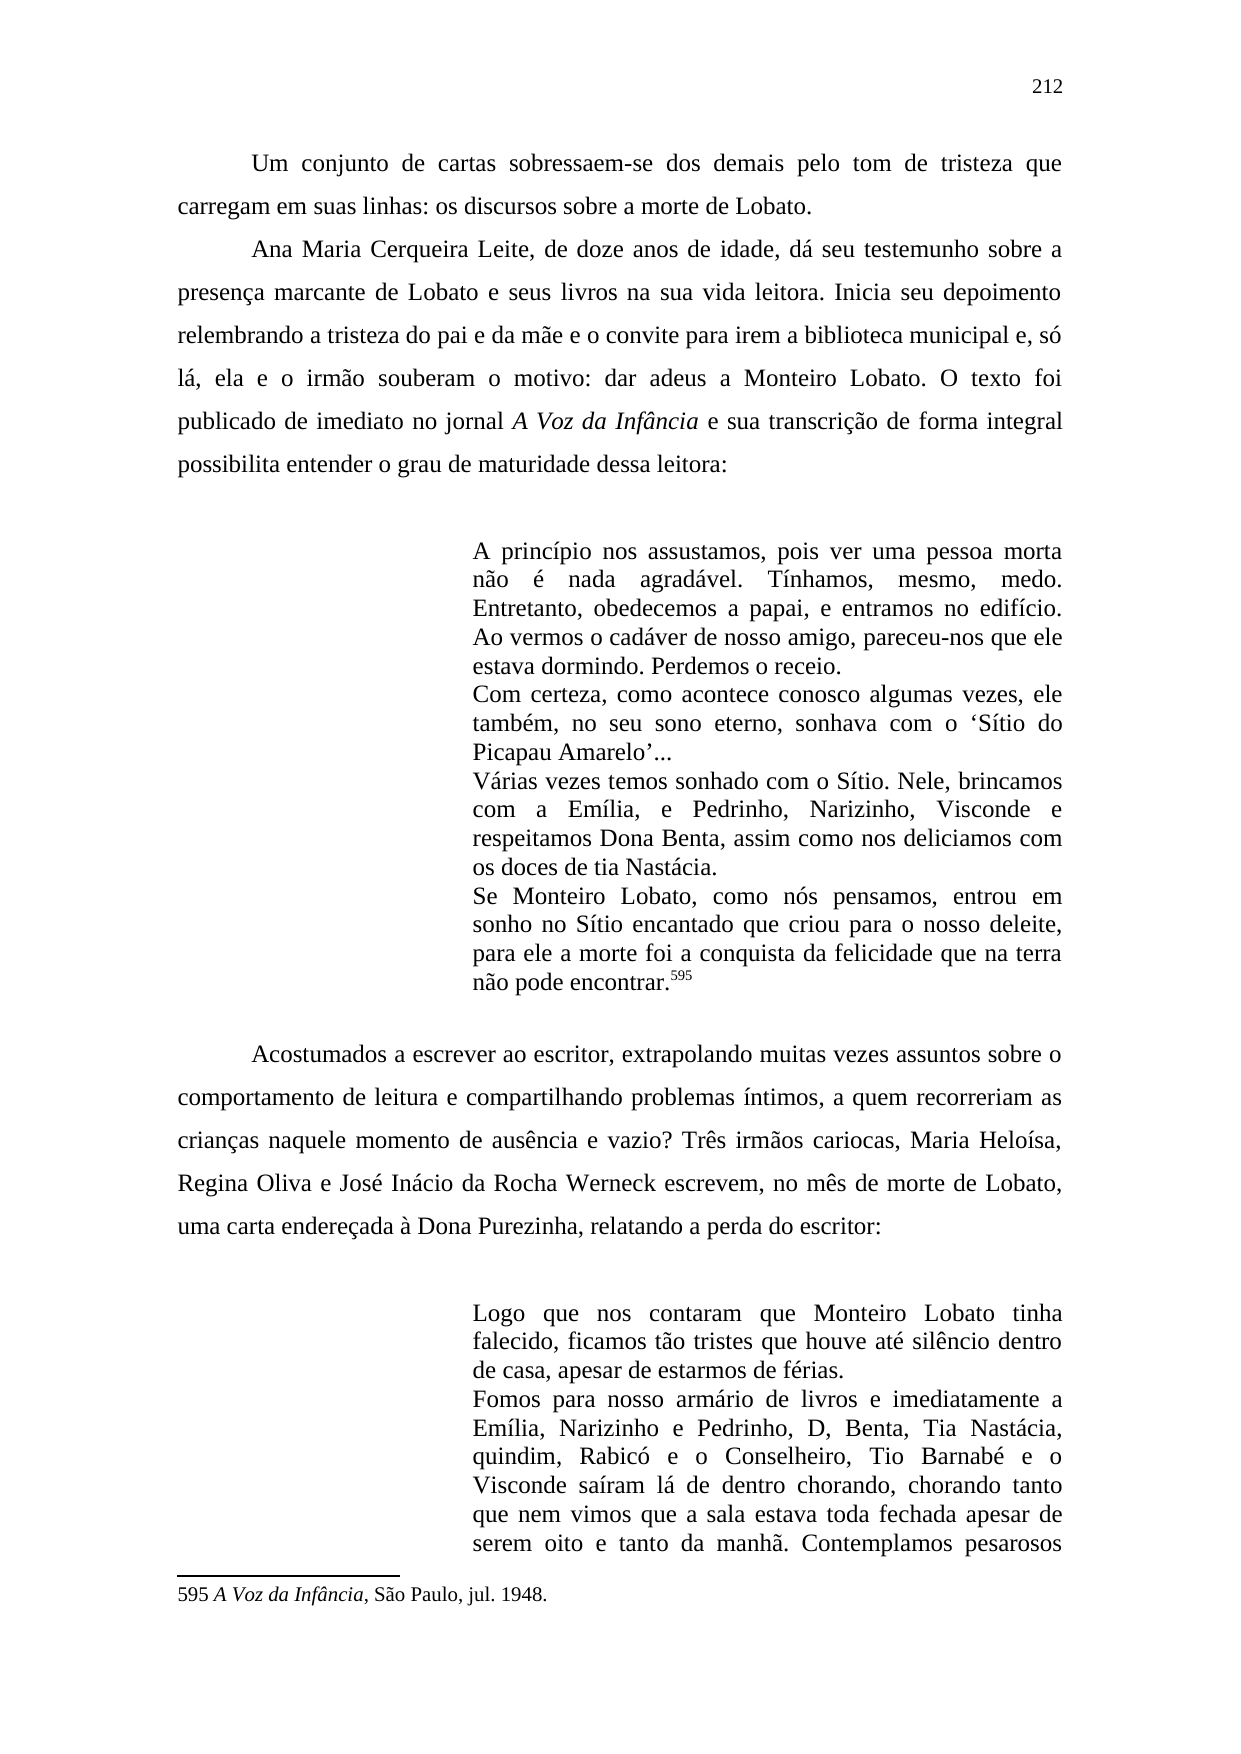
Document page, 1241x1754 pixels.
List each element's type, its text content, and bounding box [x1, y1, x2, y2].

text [472, 1384, 1063, 1556]
text Um conjunto de cartas sobressaem-se dos demais pelo tom de tristeza que carregam em suas linhas: os discursos sobre a morte de Lobato. [177, 148, 1063, 219]
text Logo que nos contaram que Monteiro Lobato tinha falecido, ficamos tão tristes que houve até silêncio dentro de casa, apesar de estarmos de férias. [472, 1298, 1063, 1384]
text Com certeza, como acontece conosco algumas vezes, ele também, no seu sono eterno, sonhava com o ‘Sítio do Picapau Amarelo’... [472, 679, 1063, 766]
text Se Monteiro Lobato, como nós pensamos, entrou em sonho no Sítio encantado que criou para o nosso deleite, para ele a morte foi a conquista da felicidade que na terra não pode encontrar. [472, 881, 1063, 996]
text Ana Maria Cerqueira Leite, de doze anos de idade, dá seu testemunho sobre a presença marcante de Lobato e seus livros na sua vida leitora. Inicia seu depoimento relembrando a tristeza do pai e da mãe e o convite para irem a biblioteca municipal e, só lá, ela e o irmão souberam o motivo: dar adeus a Monteiro Lobato. O texto foi publicado de imediato no jornal A Voz da Infância e sua transcrição de forma integral possibilita entender o grau de maturidade dessa leitora: [177, 234, 1063, 478]
text Várias vezes temos sonhado com o Sítio. Nele, brincamos com a Emília, e Pedrinho, Narizinho, Visconde e respeitamos Dona Benta, assim como nos deliciamos com os doces de tia Nastácia. [472, 766, 1063, 881]
text Acostumados a escrever ao escritor, extrapolando muitas vezes assuntos sobre o comportamento de leitura e compartilhando problemas íntimos, a quem recorreriam as crianças naquele momento de ausência e vazio? Três irmãos cariocas, Maria Heloísa, Regina Oliva e José Inácio da Rocha Werneck escrevem, no mês de morte de Lobato, uma carta endereçada à Dona Purezinha, relatando a perda do escritor: [177, 1039, 1063, 1240]
text A princípio nos assustamos, pois ver uma pessoa morta não é nada agradável. Tínhamos, mesmo, medo. Entretanto, obedecemos a papai, e entramos no edifício. Ao vermos o cadáver de nosso amigo, pareceu-nos que ele estava dormindo. Perdemos o receio. [472, 536, 1063, 679]
